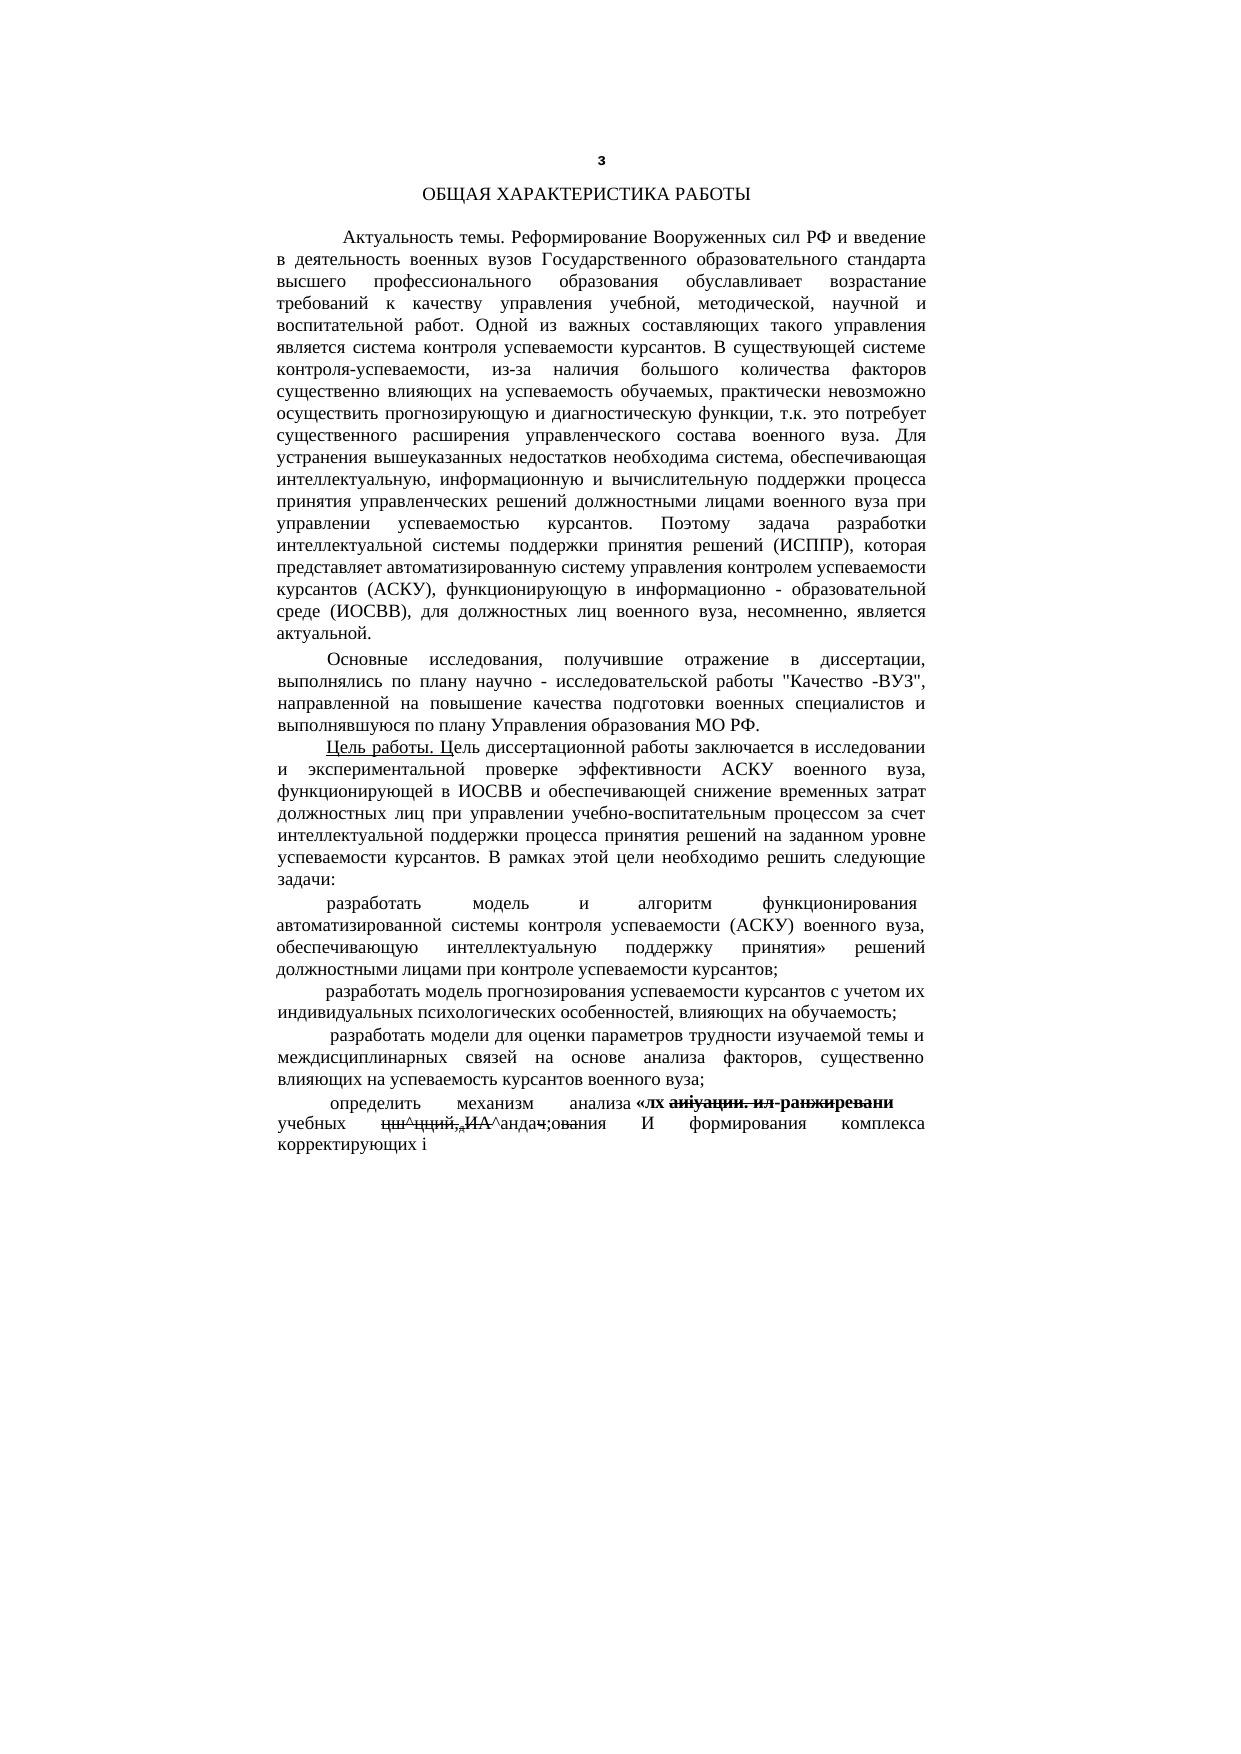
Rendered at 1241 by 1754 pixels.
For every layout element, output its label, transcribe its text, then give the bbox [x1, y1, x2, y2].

text «лх аиіуации. ил-ранжиревани [636, 1091, 894, 1113]
text разработать модель прогнозирования успеваемости курсантов с учетом их индивидуальных психологических особенностей, влияющих на обучаемость; [277, 979, 926, 1023]
text автоматизированной системы контроля успеваемости (АСКУ) военного вуза, обеспечивающую интеллектуальную поддержку принятия» решений должностными лицами при контроле успеваемости курсантов; [276, 913, 926, 979]
text ОБЩАЯ ХАРАКТЕРИСТИКА РАБОТЫ [422, 183, 927, 204]
text определить механизм анализа учебных цш^цций,дИА^андач;ования И формирования комплекса корректирующих і [277, 1093, 925, 1154]
text Цель работы. Цель диссертационной работы заключается в исследовании и экспериментальной проверке эффективности АСКУ военного вуза, функционирующей в ИОСВВ и обеспечивающей снижение временных затрат должностных лиц при управлении учебно-воспитательным процессом за счет интеллектуальной поддержки процесса принятия решений на заданном уровне успеваемости курсантов. В рамках этой цели необходимо решить следующие задачи: [277, 736, 927, 890]
text разработать модели для оценки параметров трудности изучаемой темы и междисциплинарных связей на основе анализа факторов, существенно влияющих на успеваемость курсантов военного вуза; [277, 1024, 925, 1090]
text разработать модель и алгоритм функционирования [326, 892, 927, 913]
text з [597, 150, 927, 169]
text Актуальность темы. Реформирование Вооруженных сил РФ и введение в деятельность военных вузов Государственного образовательного стандарта высшего профессионального образования обуславливает возрастание требований к качеству управления учебной, методической, научной и воспитательной работ. Одной из важных составляющих такого управления является система контроля успеваемости курсантов. В существующей системе контроля-успеваемости, из-за наличия большого количества факторов существенно влияющих на успеваемость обучаемых, практически невозможно осуществить прогнозирующую и диагностическую функции, т.к. это потребует существенного расширения управленческого состава военного вуза. Для устранения вышеуказанных недостатков необходима система, обеспечивающая интеллектуальную, информационную и вычислительную поддержки процесса принятия управленческих решений должностными лицами военного вуза при управлении успеваемостью курсантов. Поэтому задача разработки интеллектуальной системы поддержки принятия решений (ИСППР), которая представляет автоматизированную систему управления контролем успеваемости курсантов (АСКУ), функционирующую в информационно - образовательной среде (ИОСВВ), для должностных лиц военного вуза, несомненно, является актуальной. [276, 226, 927, 644]
text Основные исследования, получившие отражение в диссертации, выполнялись по плану научно - исследовательской работы "Качество -ВУЗ", направленной на повышение качества подготовки военных специалистов и выполнявшуюся по плану Управления образования МО РФ. [277, 648, 927, 736]
